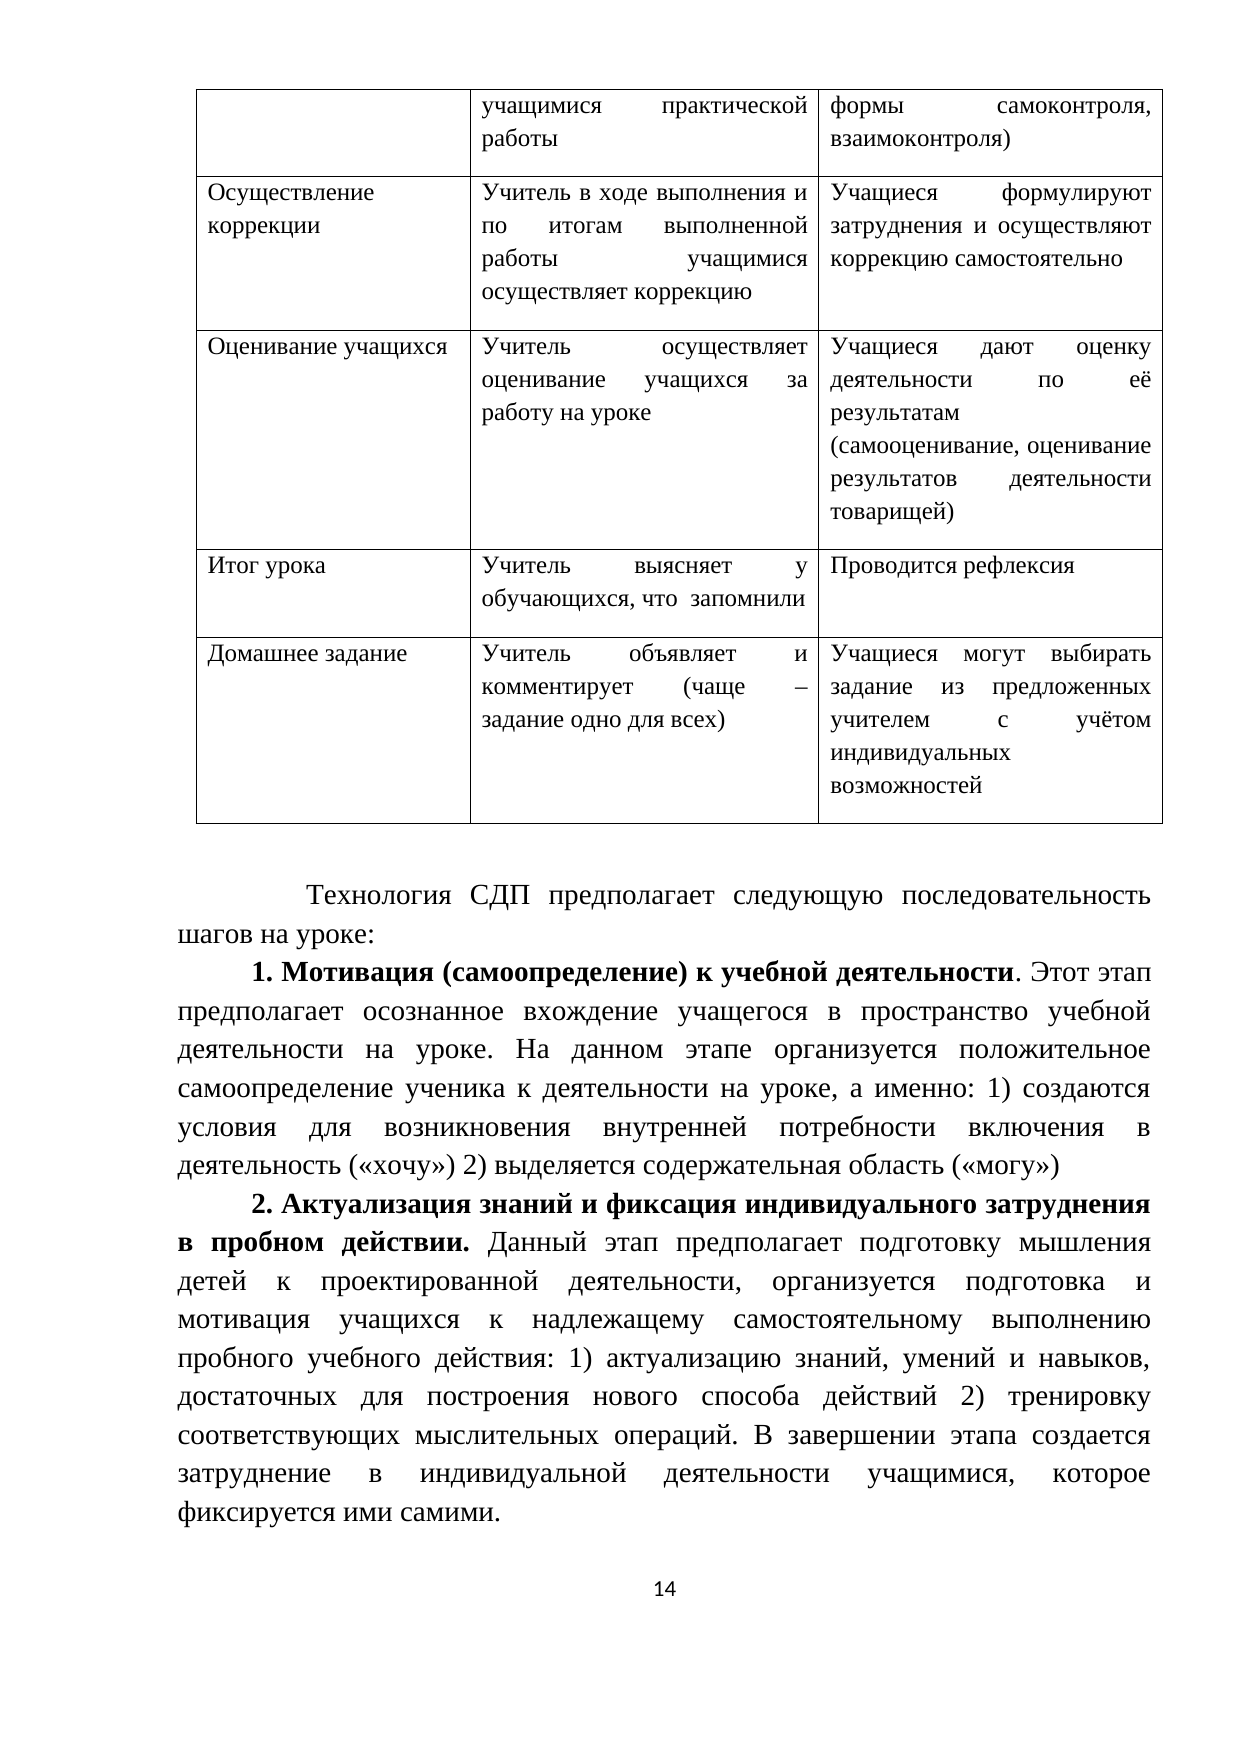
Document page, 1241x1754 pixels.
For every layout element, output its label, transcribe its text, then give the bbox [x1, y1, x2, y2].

table_cell Учащиеся дают оценку деятельности по её результатам (самооценивание, оценивание результатов деятельности товарищей) [819, 331, 1162, 549]
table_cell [819, 90, 1162, 176]
text 2. Актуализация знаний и фиксация индивидуального затруднения в пробном действии. Данный этап предполагает подготовку мышления детей к проектированной деятельности, организуется подготовка и мотивация учащихся к надлежащему самостоятельному выполнению пробного учебного действия: 1) актуализацию знаний, умений и навыков, достаточных для построения нового способа действий 2) тренировку соответствующих мыслительных операций. В завершении этапа создается затруднение в индивидуальной деятельности учащимися, которое фиксируется ими самими. [177, 1186, 1152, 1528]
table_cell Учитель выясняет у обучающихся, что запомнили [471, 550, 818, 637]
table_cell Проводится рефлексия [819, 550, 1162, 637]
table_cell Учащиеся могут выбирать задание из предложенных учителем с учётом индивидуальных возможностей [819, 638, 1162, 823]
table_cell Домашнее задание [197, 638, 470, 823]
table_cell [471, 90, 818, 176]
table_cell Итог урока [197, 550, 470, 637]
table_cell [197, 90, 470, 176]
table_cell Учащиеся формулируют затруднения и осуществляют коррекцию самостоятельно [819, 177, 1162, 330]
table_cell Учитель в ходе выполнения и по итогам выполненной работы учащимися осуществляет коррекцию [471, 177, 818, 330]
table_cell Учитель осуществляет оценивание учащихся за работу на уроке [471, 331, 818, 549]
table_cell Осуществление коррекции [197, 177, 470, 330]
text 1. Мотивация (самоопределение) к учебной деятельности. Этот этап предполагает осознанное вхождение учащегося в пространство учебной деятельности на уроке. На данном этапе организуется положительное самоопределение ученика к деятельности на уроке, а именно: 1) создаются условия для возникновения внутренней потребности включения в деятельность («хочу») 2) выделяется содержательная область («могу») [177, 954, 1152, 1181]
table_cell Учитель объявляет и комментирует (чаще – задание одно для всех) [471, 638, 818, 823]
table_cell Оценивание учащихся [197, 331, 470, 549]
text Технология СДП предполагает следующую последовательность шагов на уроке: [177, 877, 1152, 949]
